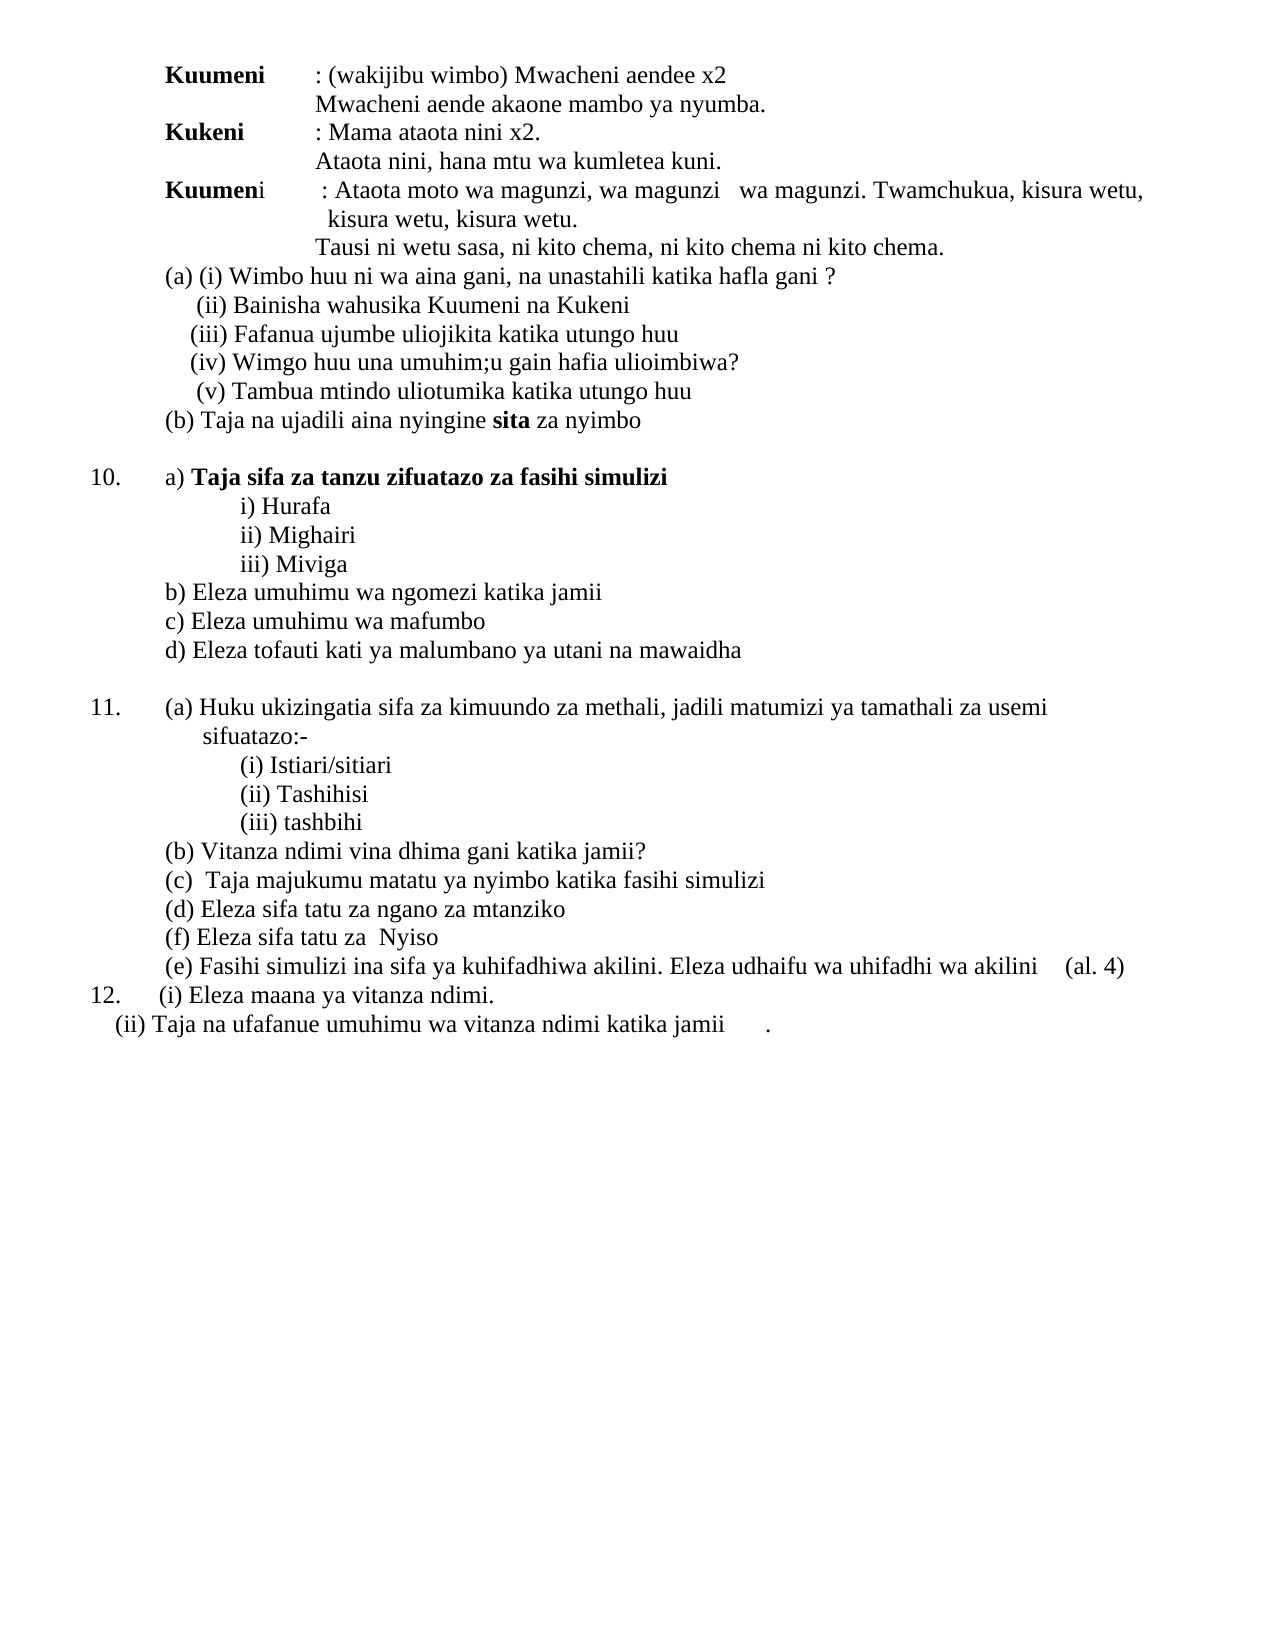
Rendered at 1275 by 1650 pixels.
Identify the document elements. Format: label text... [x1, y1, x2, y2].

text (i) Istiari/sitiari [165, 750, 1185, 779]
text (ii) Bainisha wahusika Kuumeni na Kukeni [90, 290, 1185, 319]
text (v) Tambua mtindo uliotumika katika utungo huu [90, 376, 1185, 405]
text Ataota nini, hana mtu wa kumletea kuni. [165, 146, 1185, 175]
text Kuumeni : Ataota moto wa magunzi, wa magunzi wa magunzi. Twamchukua, kisura wetu, [90, 175, 1185, 204]
text kisura wetu, kisura wetu. [90, 204, 1185, 232]
text Kuumeni : (wakijibu wimbo) Mwacheni aendee x2 [90, 60, 1185, 89]
text (b) Vitanza ndimi vina dhima gani katika jamii? [90, 836, 1185, 865]
text (f) Eleza sifa tatu za Nyiso [90, 922, 1185, 951]
text 10. a) Taja sifa za tanzu zifuatazo za fasihi simulizi [90, 462, 1185, 491]
text sifuatazo:- [90, 721, 1185, 750]
text (c) Taja majukumu matatu ya nyimbo katika fasihi simulizi [90, 865, 1185, 894]
text ii) Mighairi [90, 520, 1185, 549]
text iii) Miviga [90, 549, 1185, 577]
text (ii) Taja na ufafanue umuhimu wa vitanza ndimi katika jamii . [90, 1009, 1185, 1037]
text (iv) Wimgo huu una umuhim;u gain hafia ulioimbiwa? [90, 347, 1185, 376]
text (iii) Fafanua ujumbe uliojikita katika utungo huu [90, 319, 1185, 347]
text (e) Fasihi simulizi ina sifa ya kuhifadhiwa akilini. Eleza udhaifu wa uhifadhi wa akilini (al. 4) [90, 951, 1185, 980]
text b) Eleza umuhimu wa ngomezi katika jamii [90, 577, 1185, 606]
text 11. (a) Huku ukizingatia sifa za kimuundo za methali, jadili matumizi ya tamathali za usemi [90, 692, 1185, 721]
text d) Eleza tofauti kati ya malumbano ya utani na mawaidha [90, 635, 1185, 664]
text Mwacheni aende akaone mambo ya nyumba. [240, 89, 1185, 117]
text (ii) Tashihisi [165, 779, 1185, 807]
text c) Eleza umuhimu wa mafumbo [90, 606, 1185, 635]
text Tausi ni wetu sasa, ni kito chema, ni kito chema ni kito chema. [90, 232, 1185, 261]
text 12. (i) Eleza maana ya vitanza ndimi. [90, 980, 1185, 1009]
text (a) (i) Wimbo huu ni wa aina gani, na unastahili katika hafla gani ? [90, 261, 1185, 290]
text i) Hurafa [90, 491, 1185, 520]
text (b) Taja na ujadili aina nyingine sita za nyimbo [90, 405, 1185, 434]
text (iii) tashbihi [165, 807, 1185, 836]
text Kukeni : Mama ataota nini x2. [90, 117, 1185, 146]
text (d) Eleza sifa tatu za ngano za mtanziko [90, 894, 1185, 922]
